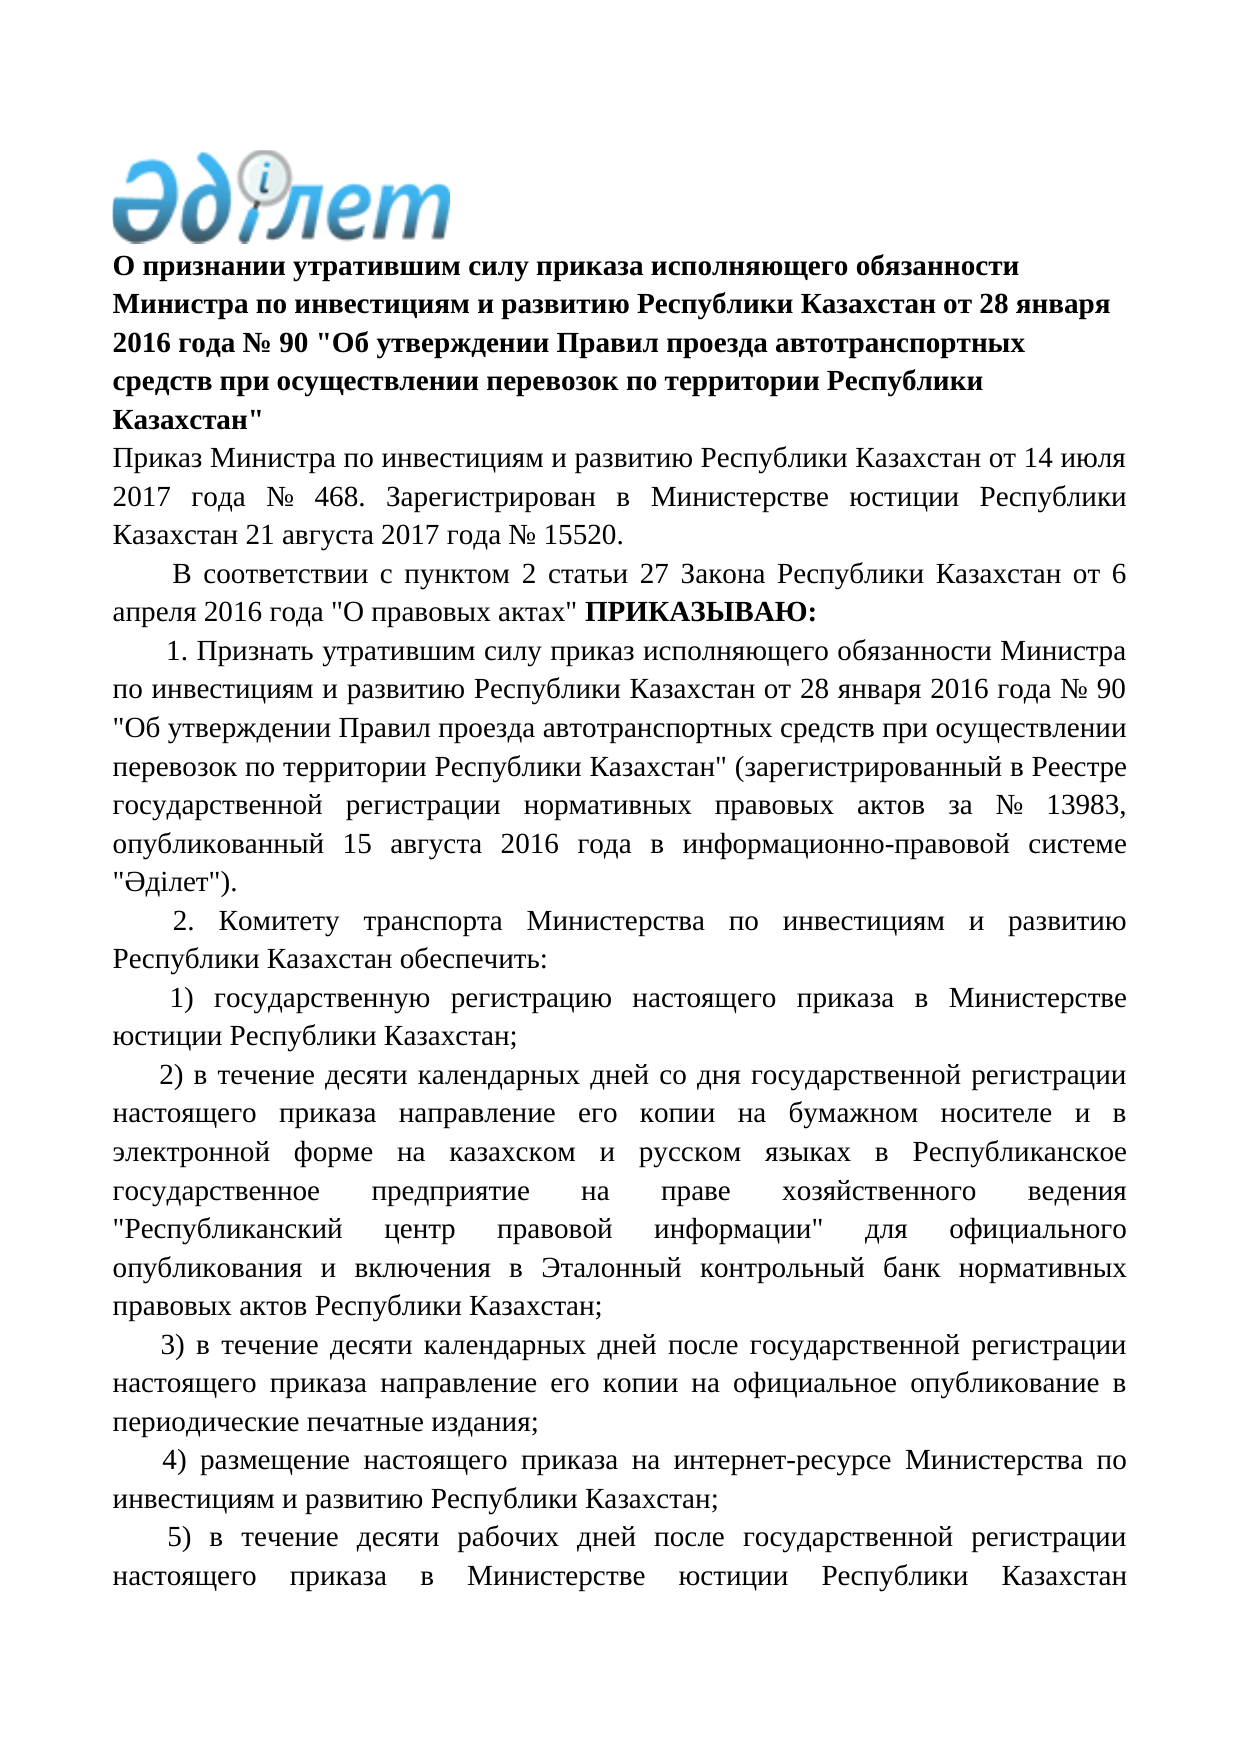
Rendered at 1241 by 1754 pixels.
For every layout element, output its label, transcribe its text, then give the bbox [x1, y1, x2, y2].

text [112, 1519, 1128, 1592]
text 2. Комитету транспорта Министерства по инвестициям и развитию Республики Казахстан обеспечить: [112, 903, 1128, 975]
text 4) размещение настоящего приказа на интернет-ресурсе Министерства по инвестициям и развитию Республики Казахстан; [112, 1442, 1128, 1514]
picture [112, 150, 451, 244]
text В соответствии с пунктом 2 статьи 27 Закона Республики Казахстан от 6 апреля 2016 года "О правовых актах" ПРИКАЗЫВАЮ: [112, 556, 1128, 628]
text О признании утратившим силу приказа исполняющего обязанности Министра по инвестициям и развитию Республики Казахстан от 28 января 2016 года № 90 "Об утверждении Правил проезда автотранспортных средств при осуществлении перевозок по территории Республики Казахстан" [112, 248, 1128, 435]
text 1) государственную регистрацию настоящего приказа в Министерстве юстиции Республики Казахстан; [112, 980, 1128, 1052]
text 3) в течение десяти календарных дней после государственной регистрации настоящего приказа направление его копии на официальное опубликование в периодические печатные издания; [112, 1327, 1128, 1437]
text 2) в течение десяти календарных дней со дня государственной регистрации настоящего приказа направление его копии на бумажном носителе и в электронной форме на казахском и русском языках в Республиканское государственное предприятие на праве хозяйственного ведения "Республиканский центр правовой информации" для официального опубликования и включения в Эталонный контрольный банк нормативных правовых актов Республики Казахстан; [112, 1057, 1128, 1322]
text 1. Признать утратившим силу приказ исполняющего обязанности Министра по инвестициям и развитию Республики Казахстан от 28 января 2016 года № 90 "Об утверждении Правил проезда автотранспортных средств при осуществлении перевозок по территории Республики Казахстан" (зарегистрированный в Реестре государственной регистрации нормативных правовых актов за № 13983, опубликованный 15 августа 2016 года в информационно-правовой системе "Әділет"). [112, 633, 1128, 898]
text Приказ Министра по инвестициям и развитию Республики Казахстан от 14 июля 2017 года № 468. Зарегистрирован в Министерстве юстиции Республики Казахстан 21 августа 2017 года № 15520. [112, 440, 1128, 551]
